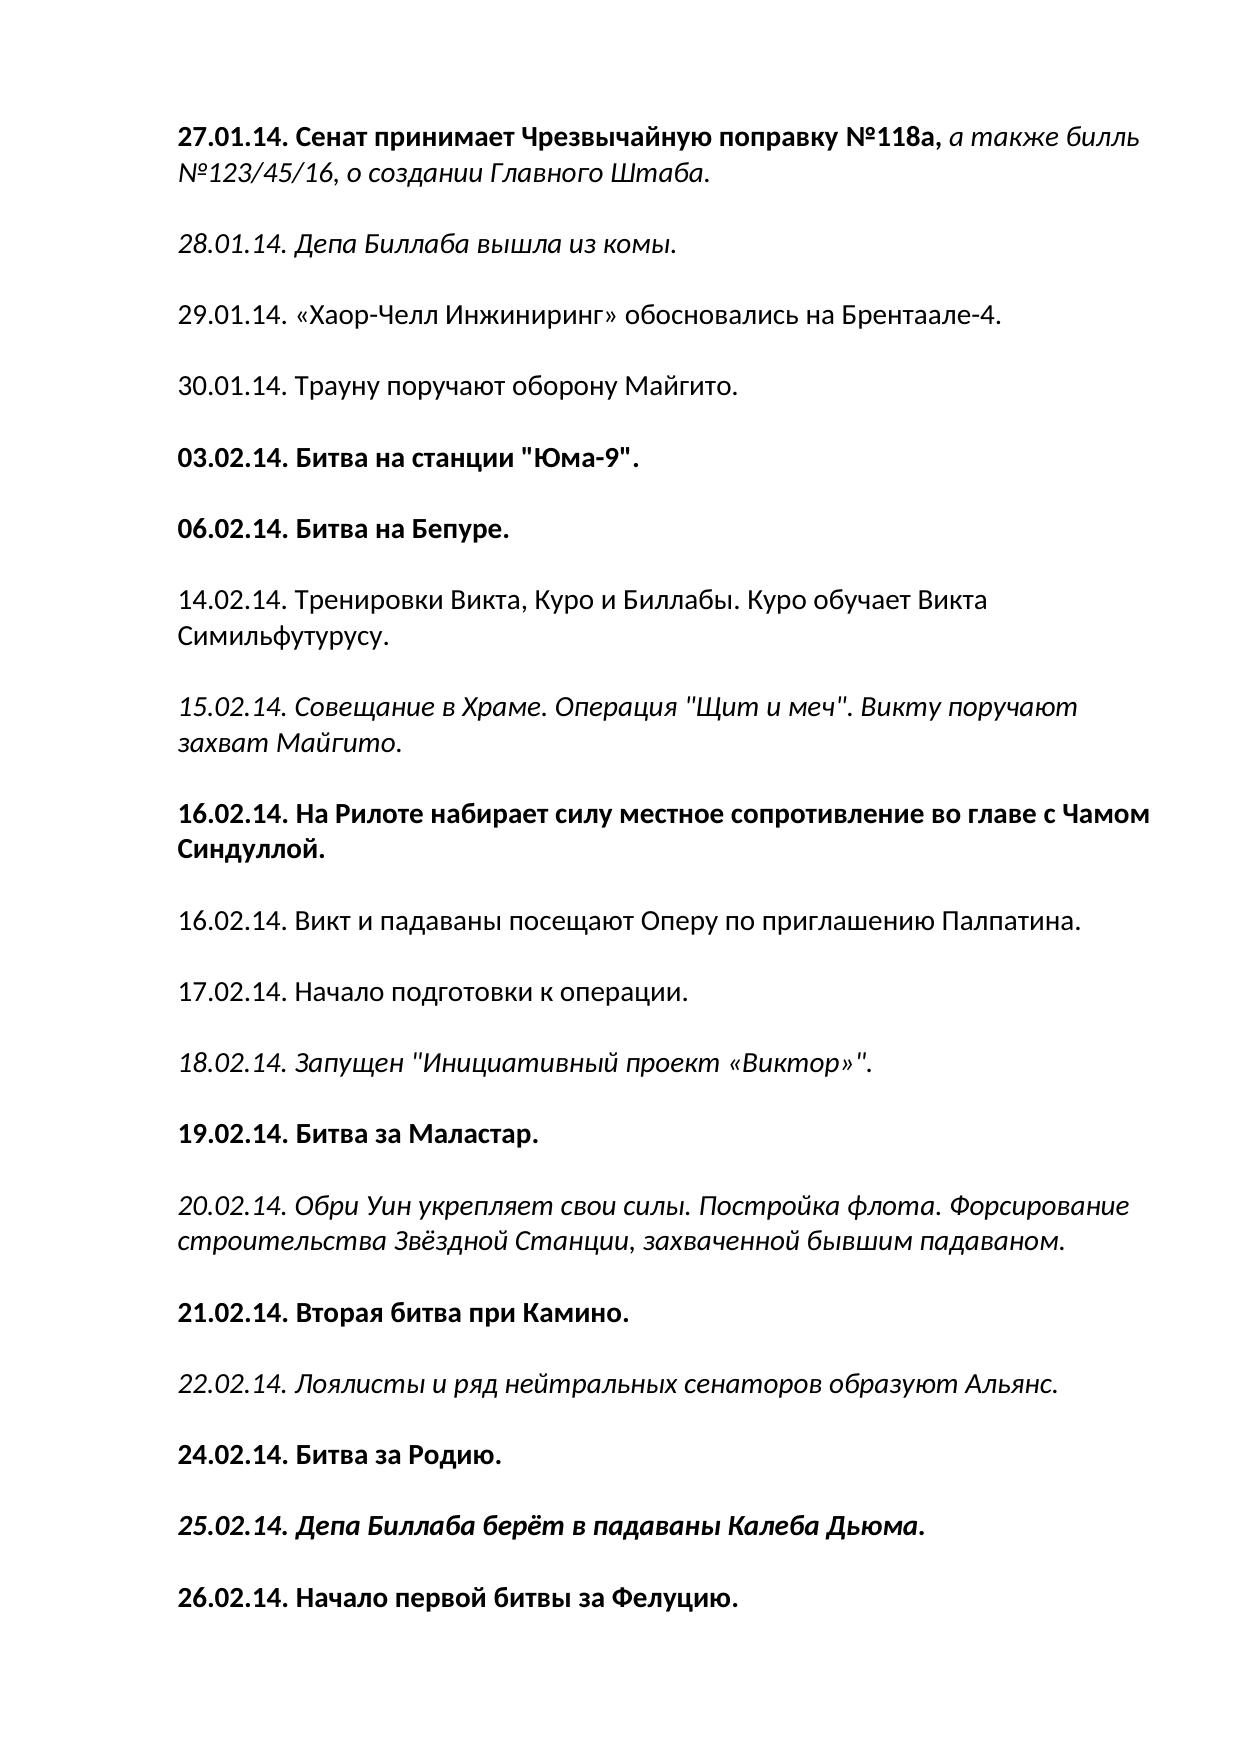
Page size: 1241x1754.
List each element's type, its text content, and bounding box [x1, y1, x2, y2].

text 25.02.14. Депа Биллаба берёт в падаваны Калеба Дьюма. [177, 1507, 1152, 1543]
text 03.02.14. Битва на станции "Юма-9". [177, 439, 1152, 474]
text 18.02.14. Запущен "Инициативный проект «Виктор»". [177, 1044, 1152, 1080]
text 29.01.14. «Хаор-Челл Инжиниринг» обосновались на Брентаале-4. [177, 296, 1152, 332]
text 24.02.14. Битва за Родию. [177, 1436, 1152, 1472]
text 17.02.14. Начало подготовки к операции. [177, 973, 1152, 1009]
text 16.02.14. На Рилоте набирает силу местное сопротивление во главе с Чамом Синдуллой. [177, 795, 1152, 866]
text 16.02.14. Викт и падаваны посещают Оперу по приглашению Палпатина. [177, 902, 1152, 937]
text 21.02.14. Вторая битва при Камино. [177, 1294, 1152, 1329]
text 14.02.14. Тренировки Викта, Куро и Биллабы. Куро обучает Викта Симильфутурусу. [177, 581, 1152, 652]
text 28.01.14. Депа Биллаба вышла из комы. [177, 225, 1152, 261]
text 26.02.14. Начало первой битвы за Фелуцию. [177, 1579, 1152, 1614]
text 22.02.14. Лоялисты и ряд нейтральных сенаторов образуют Альянс. [177, 1365, 1152, 1401]
text 19.02.14. Битва за Маластар. [177, 1116, 1152, 1151]
text 20.02.14. Обри Уин укрепляет свои силы. Постройка флота. Форсирование строительства Звёздной Станции, захваченной бывшим падаваном. [177, 1187, 1152, 1258]
text 30.01.14. Трауну поручают оборону Майгито. [177, 367, 1152, 403]
text 27.01.14. Сенат принимает Чрезвычайную поправку №118а, а также билль №123/45/16, о создании Главного Штаба. [177, 118, 1152, 189]
text 06.02.14. Битва на Бепуре. [177, 510, 1152, 546]
text 15.02.14. Совещание в Храме. Операция "Щит и меч". Викту поручают захват Майгито. [177, 688, 1152, 759]
